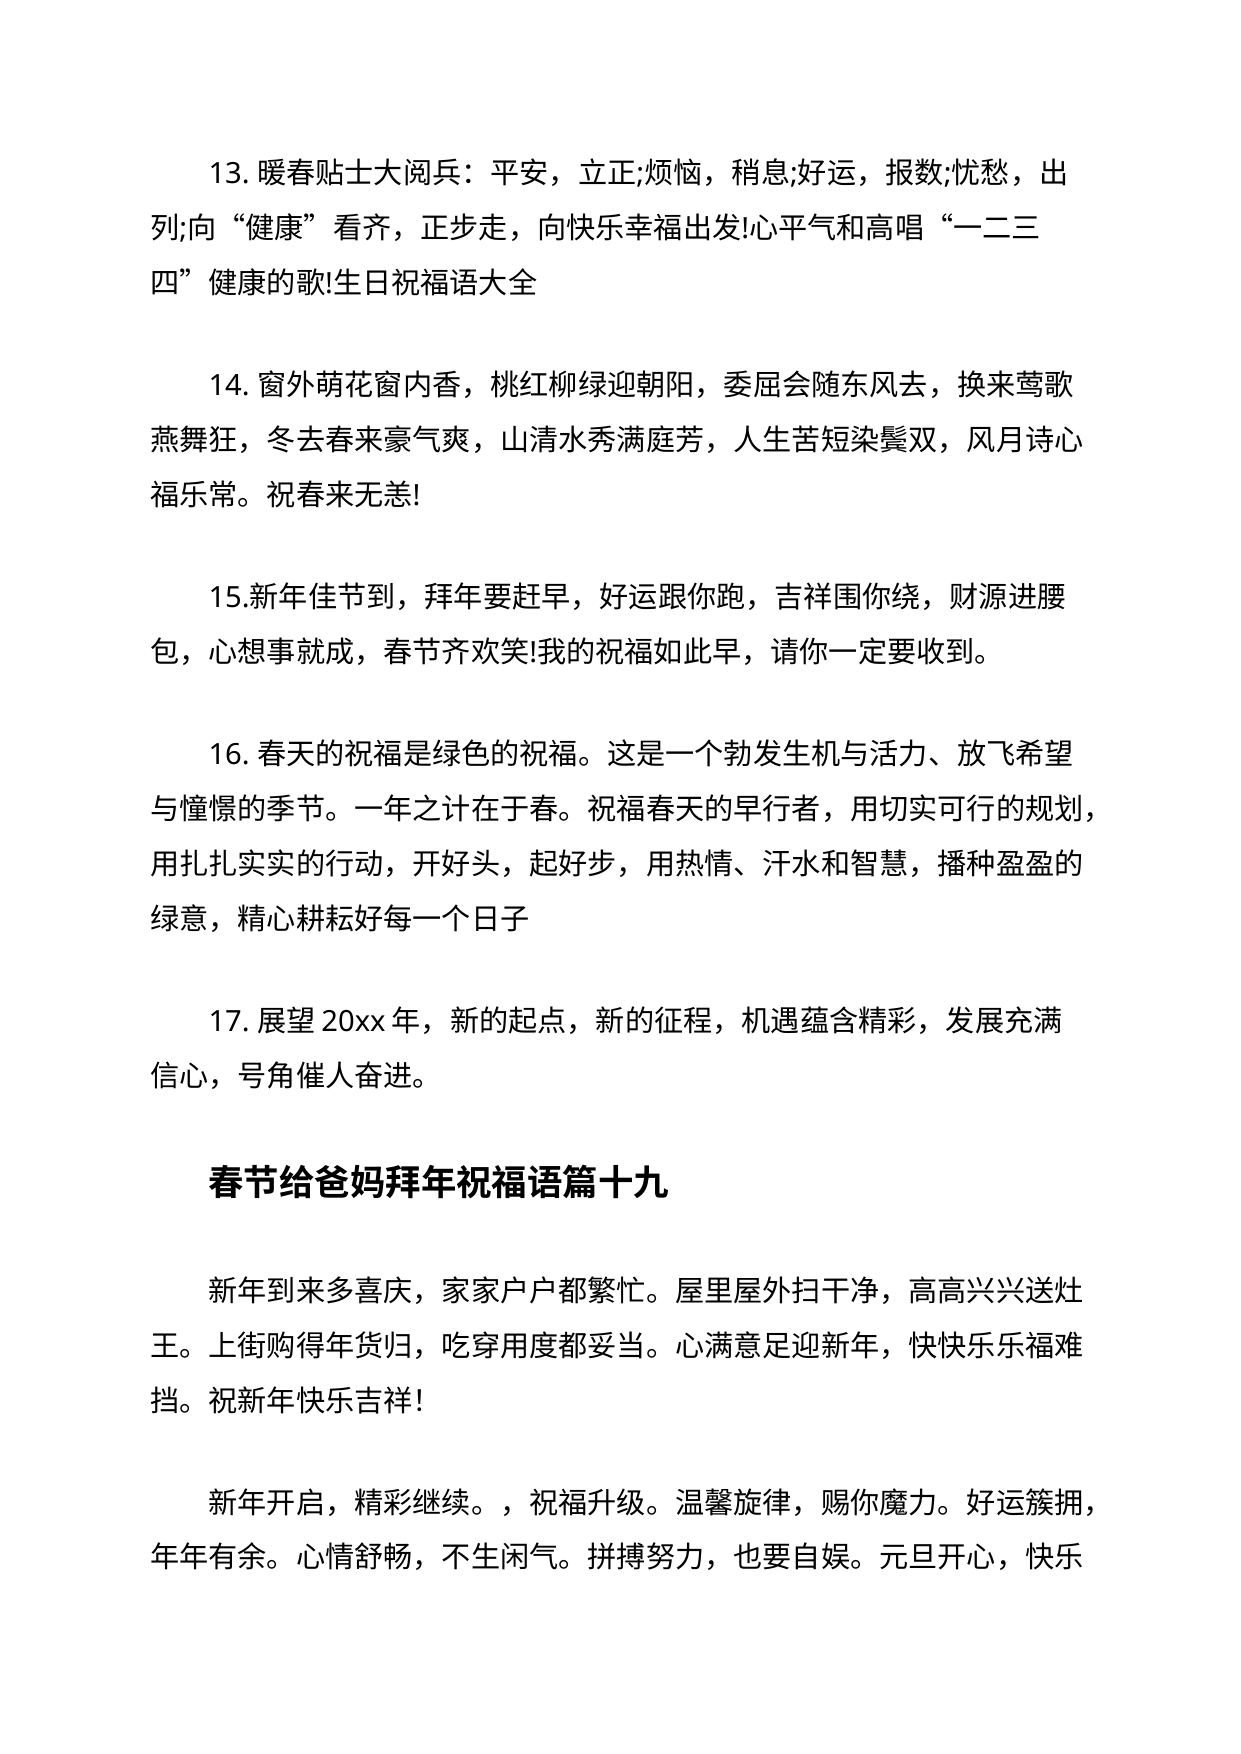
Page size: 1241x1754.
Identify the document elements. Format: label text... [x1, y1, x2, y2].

text 新年到来多喜庆，家家户户都繁忙。屋里屋外扫干净，高高兴兴送灶王。上街购得年货归，吃穿用度都妥当。心满意足迎新年，快快乐乐福难挡。祝新年快乐吉祥！ [150, 1268, 1090, 1420]
text 16. 春天的祝福是绿色的祝福。这是一个勃发生机与活力、放飞希望与憧憬的季节。一年之计在于春。祝福春天的早行者，用切实可行的规划，用扎扎实实的行动，开好头，起好步，用热情、汗水和智慧，播种盈盈的绿意，精心耕耘好每一个日子 [150, 731, 1090, 938]
text 15.新年佳节到，拜年要赶早，好运跟你跑，吉祥围你绕，财源进腰包，心想事就成，春节齐欢笑!我的祝福如此早，请你一定要收到。 [150, 574, 1090, 671]
text 17. 展望20xx年，新的起点，新的征程，机遇蕴含精彩，发展充满信心，号角催人奋进。 [150, 997, 1090, 1095]
text 13. 暖春贴士大阅兵：平安，立正;烦恼，稍息;好运，报数;忧愁，出列;向“健康”看齐，正步走，向快乐幸福出发!心平气和高唱“一二三四”健康的歌!生日祝福语大全 [150, 150, 1090, 302]
text 春节给爸妈拜年祝福语篇十九 [150, 1154, 1090, 1205]
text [150, 1479, 1090, 1576]
text 14. 窗外萌花窗内香，桃红柳绿迎朝阳，委屈会随东风去，换来莺歌燕舞狂，冬去春来豪气爽，山清水秀满庭芳，人生苦短染鬓双，风月诗心福乐常。祝春来无恙! [150, 362, 1090, 514]
